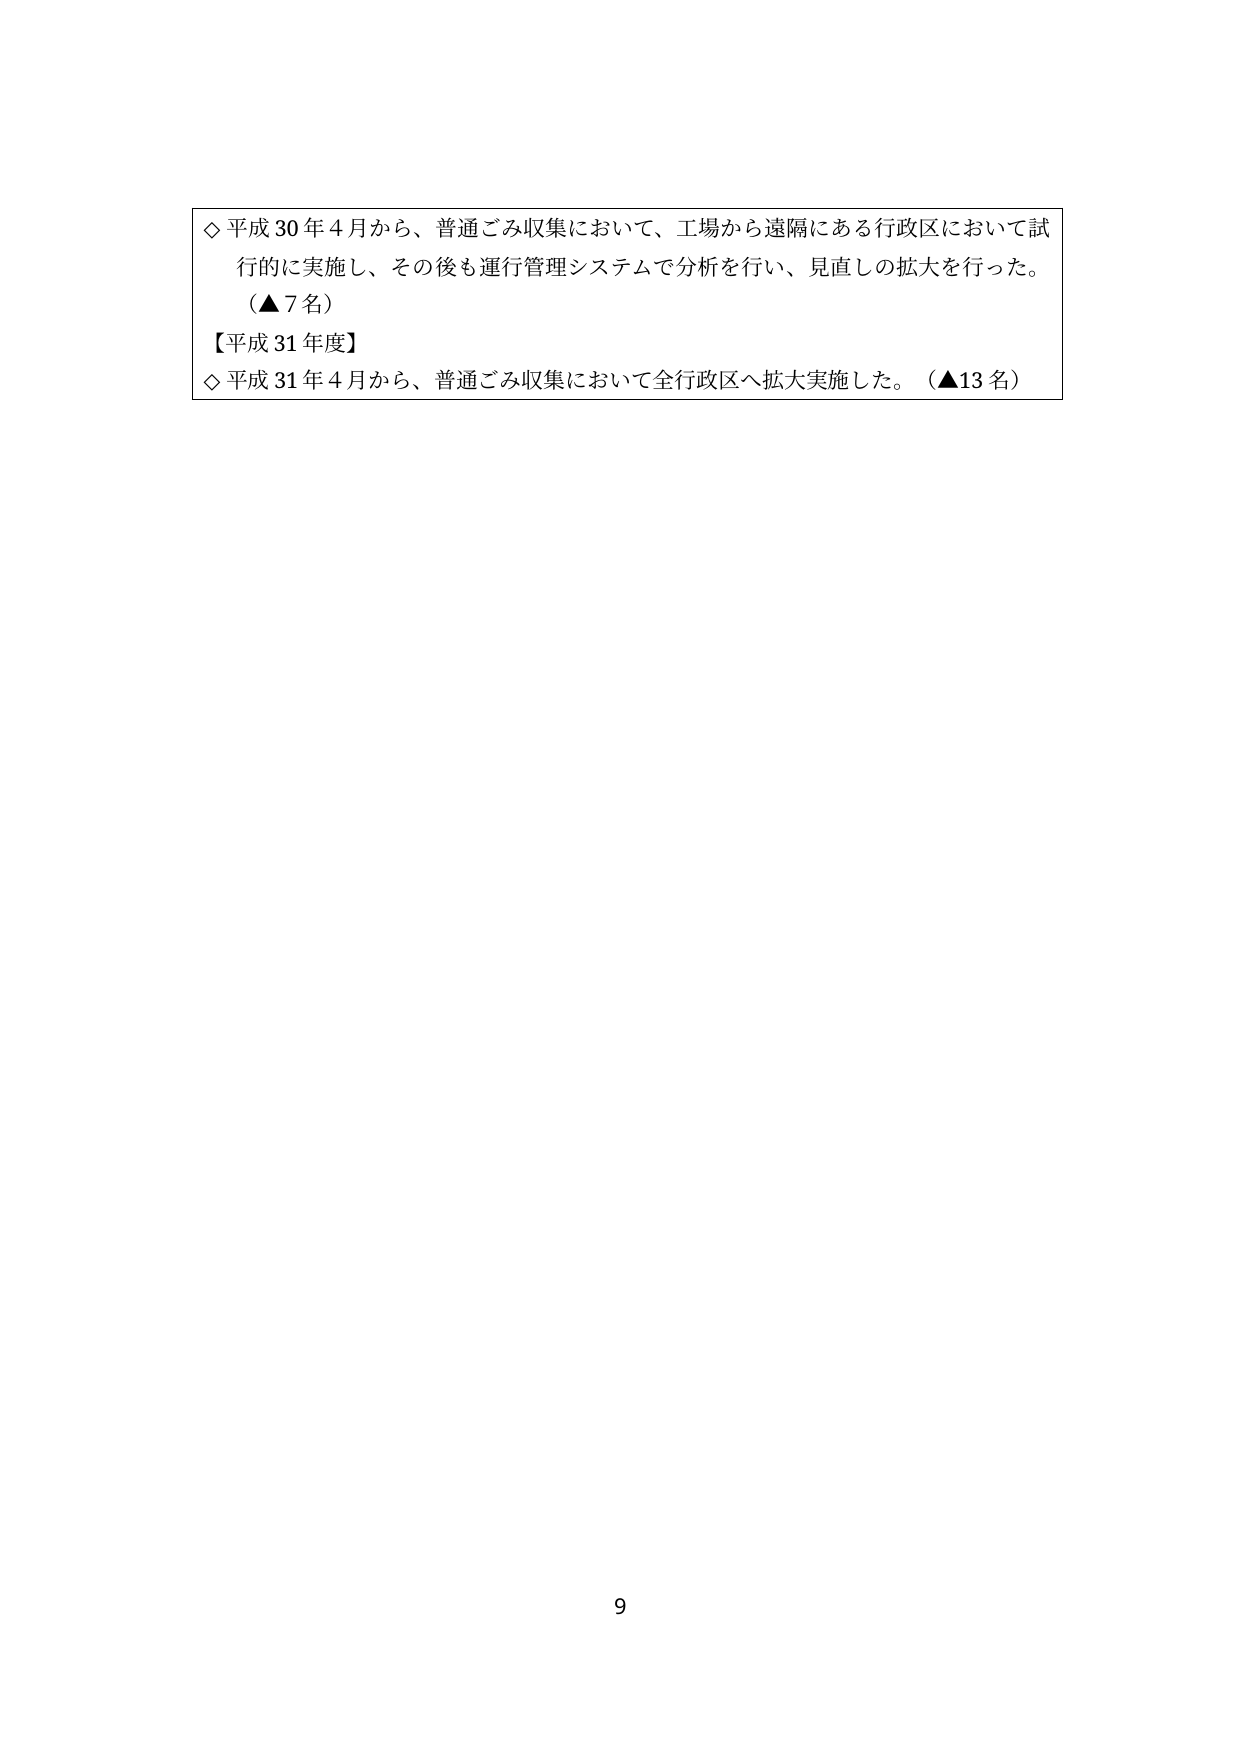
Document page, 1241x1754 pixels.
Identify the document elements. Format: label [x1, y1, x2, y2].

table_cell [193, 209, 1062, 398]
